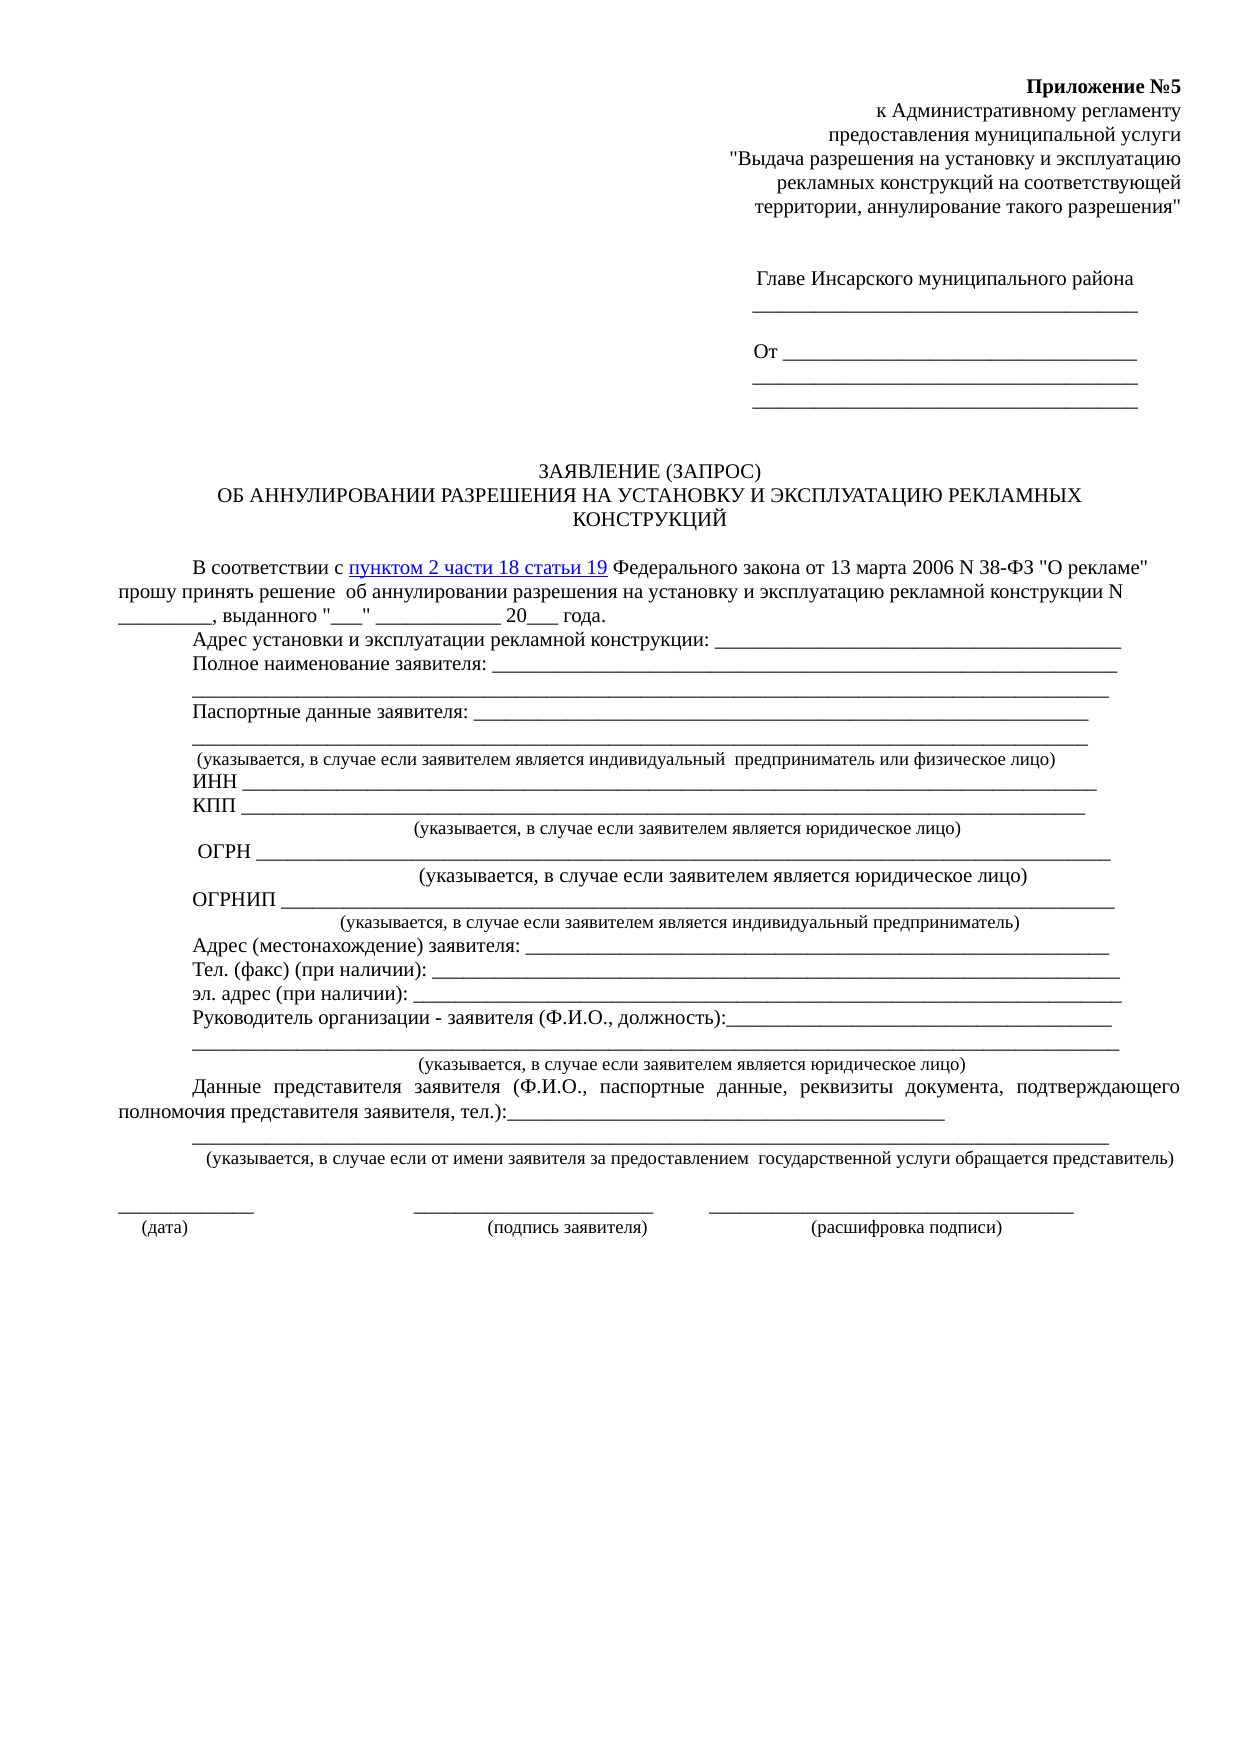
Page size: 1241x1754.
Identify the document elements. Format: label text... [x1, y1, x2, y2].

text Данные представителя заявителя (Ф.И.О., паспортные данные, реквизиты документа, подтверждающего полномочия представителя заявителя, тел.):__________________________________________ [118, 1074, 1181, 1123]
text _____________________________________ [635, 387, 1181, 411]
text _____________________________________ [635, 363, 1181, 387]
text Приложение №5 [118, 74, 1181, 98]
text (указывается, в случае если заявителем является индивидуальный предприниматель или физическое лицо) [118, 748, 1181, 769]
text (указывается, в случае если от имени заявителя за предоставлением государственной услуги обращается представитель) [118, 1147, 1181, 1168]
text ________________________________________________________________________________________ [118, 675, 1181, 699]
text КПП _________________________________________________________________________________ [118, 793, 1181, 817]
text КОНСТРУКЦИЙ [118, 507, 1181, 531]
text ОБ АННУЛИРОВАНИИ РАЗРЕШЕНИЯ НА УСТАНОВКУ И ЭКСПЛУАТАЦИЮ РЕКЛАМНЫХ [118, 483, 1181, 507]
text эл. адрес (при наличии): ____________________________________________________________________ [118, 981, 1181, 1005]
text (дата) (подпись заявителя) (расшифровка подписи) [118, 1216, 1181, 1238]
text Главе Инсарского муниципального района [635, 266, 1181, 290]
text предоставления муниципальной услуги [635, 122, 1181, 146]
text Тел. (факс) (при наличии): __________________________________________________________________ [118, 957, 1181, 981]
text рекламных конструкций на соответствующей [118, 170, 1181, 194]
text _____________________________________ [635, 290, 1181, 314]
text (указывается, в случае если заявителем является юридическое лицо) [340, 1053, 1181, 1074]
text _____________ _______________________ ___________________________________ [118, 1192, 1181, 1216]
text _________________________________________________________________________________________ [118, 1029, 1181, 1053]
text (указывается, в случае если заявителем является индивидуальный предприниматель) [266, 911, 1181, 933]
text к Административному регламенту [118, 98, 1181, 122]
text ______________________________________________________________________________________ [118, 723, 1181, 748]
text Руководитель организации - заявителя (Ф.И.О., должность):_____________________________________ [118, 1005, 1181, 1029]
text ОГРНИП ________________________________________________________________________________ [118, 887, 1181, 911]
text территории, аннулирование такого разрешения" [118, 194, 1181, 218]
text Адрес установки и эксплуатации рекламной конструкции: _______________________________________ [118, 627, 1181, 651]
text ИНН __________________________________________________________________________________ [118, 769, 1181, 793]
text ЗАЯВЛЕНИЕ (ЗАПРОС) [118, 459, 1181, 483]
text ________________________________________________________________________________________ [118, 1123, 1181, 1147]
text Полное наименование заявителя: ____________________________________________________________ [118, 651, 1181, 675]
text ОГРН __________________________________________________________________________________ [118, 839, 1181, 863]
text В соответствии с пунктом 2 части 18 статьи 19 Федерального закона от 13 марта 2006 N 38-ФЗ "О рекламе" прошу принять решение об аннулировании разрешения на установку и эксплуатацию рекламной конструкции N _________, выданного "___" ____________ 20___ года. [118, 555, 1181, 627]
text Адрес (местонахождение) заявителя: ________________________________________________________ [118, 933, 1181, 957]
text Паспортные данные заявителя: ___________________________________________________________ [118, 699, 1181, 723]
text "Выдача разрешения на установку и эксплуатацию [118, 146, 1181, 170]
text От __________________________________ [635, 338, 1181, 363]
text (указывается, в случае если заявителем является юридическое лицо) [340, 863, 1181, 887]
text (указывается, в случае если заявителем является юридическое лицо) [118, 817, 1181, 839]
